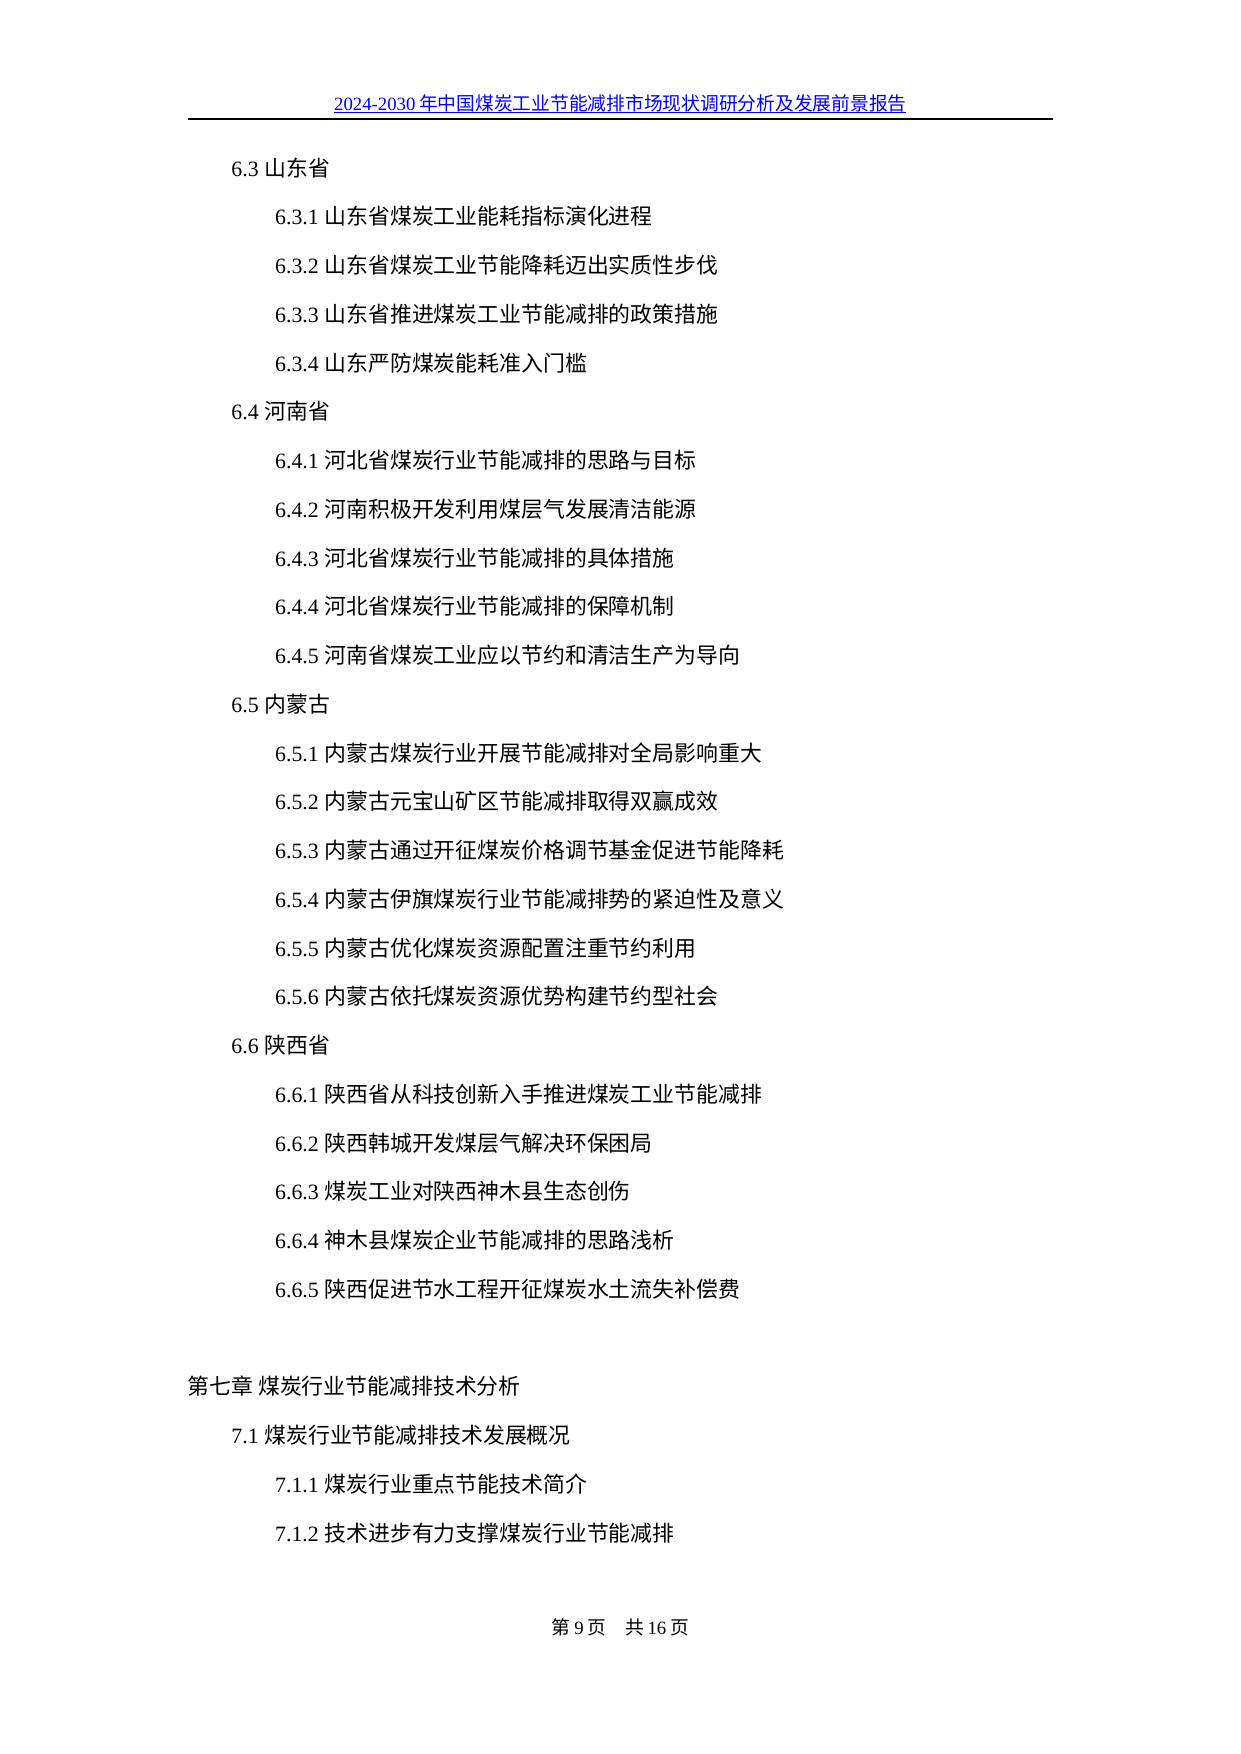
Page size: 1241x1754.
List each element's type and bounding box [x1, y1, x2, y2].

text [187, 150, 1053, 1548]
